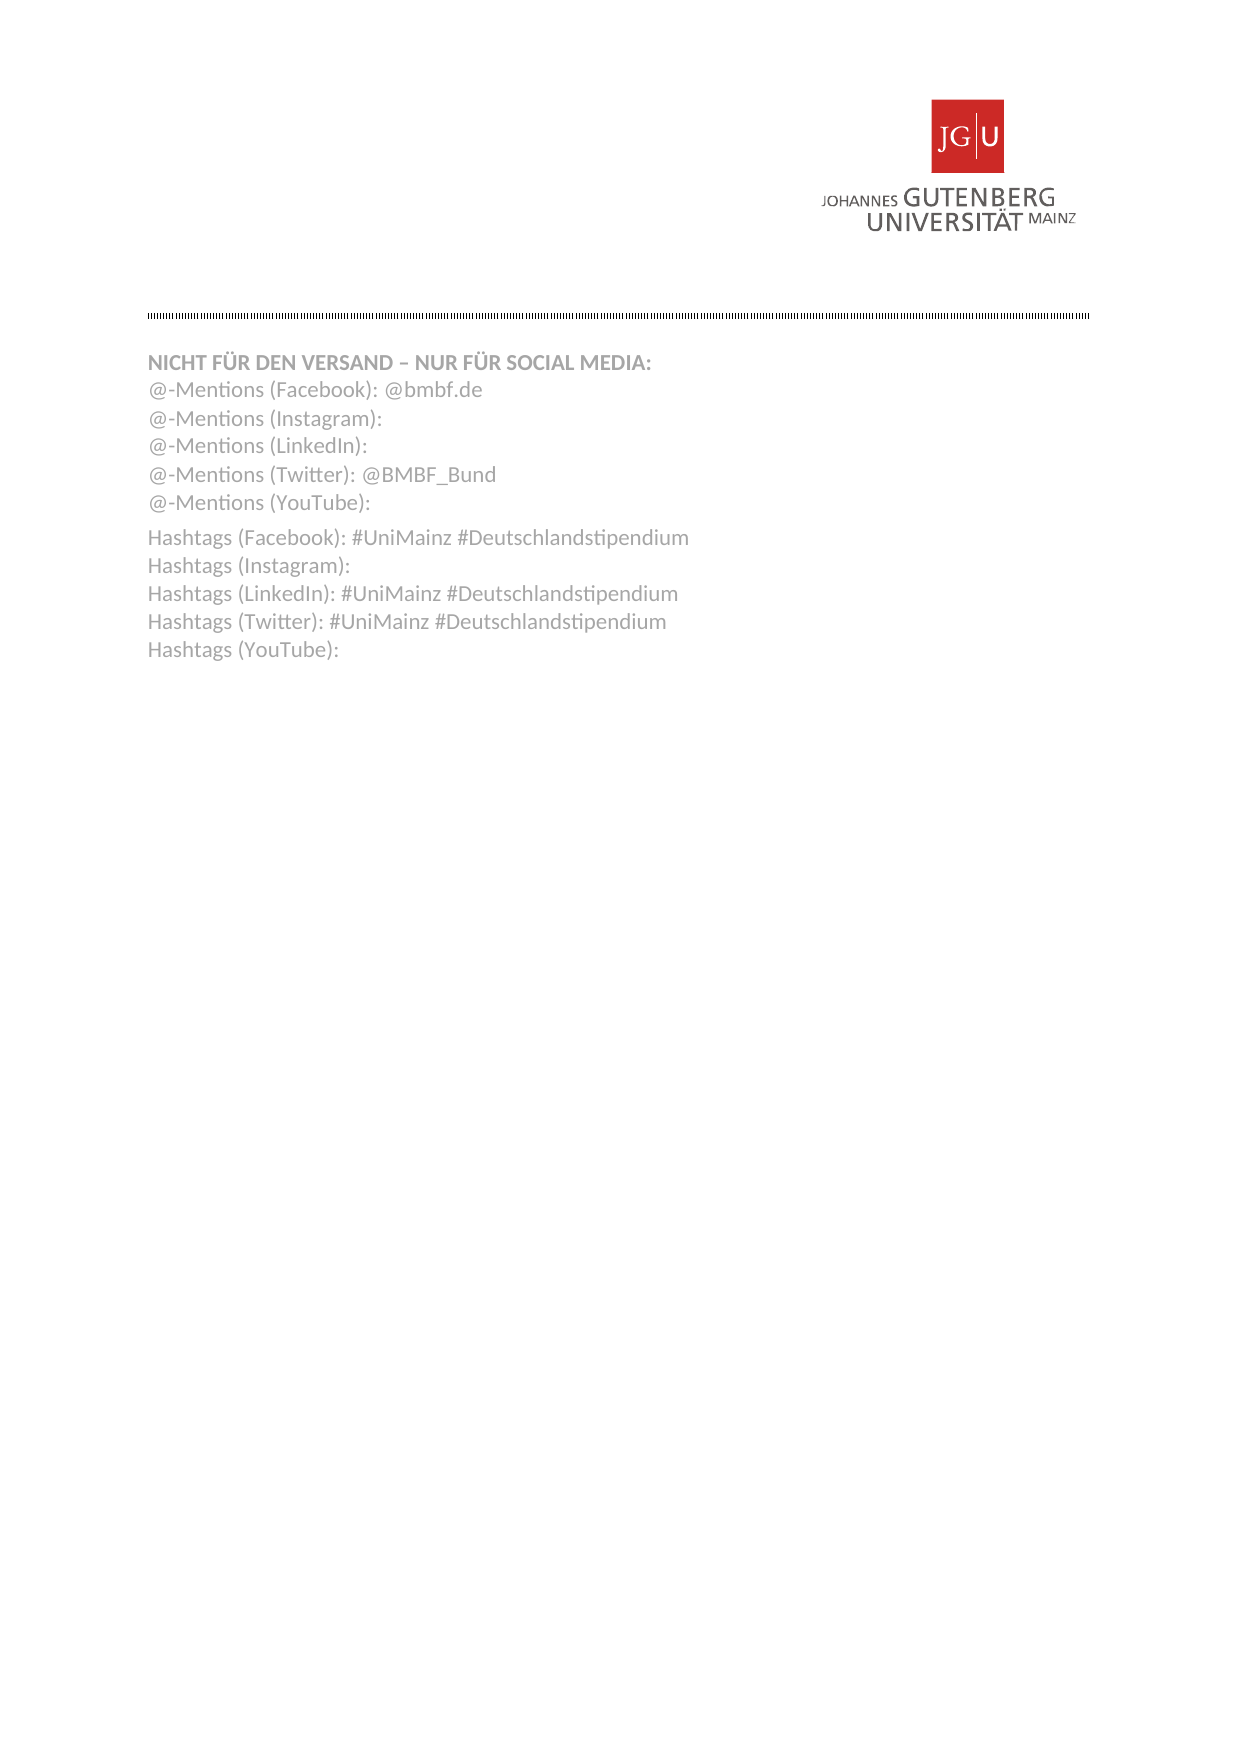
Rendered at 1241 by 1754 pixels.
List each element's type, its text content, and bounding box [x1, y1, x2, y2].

text Hashtags (Instagram): [148, 551, 1078, 579]
text @-Mentions (Facebook): @bmbf.de @-Mentions (Instagram): [148, 376, 1078, 432]
text NICHT FÜR DEN VERSAND – NUR FÜR SOCIAL MEDIA: [148, 348, 1078, 376]
text @-Mentions (Twitter): @BMBF_Bund [148, 460, 1078, 488]
text Hashtags (Facebook): #UniMainz #Deutschlandstipendium [148, 523, 1078, 551]
text Hashtags (LinkedIn): #UniMainz #Deutschlandstipendium [148, 579, 1078, 607]
text Hashtags (Twitter): #UniMainz #Deutschlandstipendium [148, 607, 1078, 635]
text @-Mentions (YouTube): [148, 488, 1078, 516]
text @-Mentions (LinkedIn): [148, 432, 1078, 460]
text Hashtags (YouTube): [148, 635, 1078, 663]
